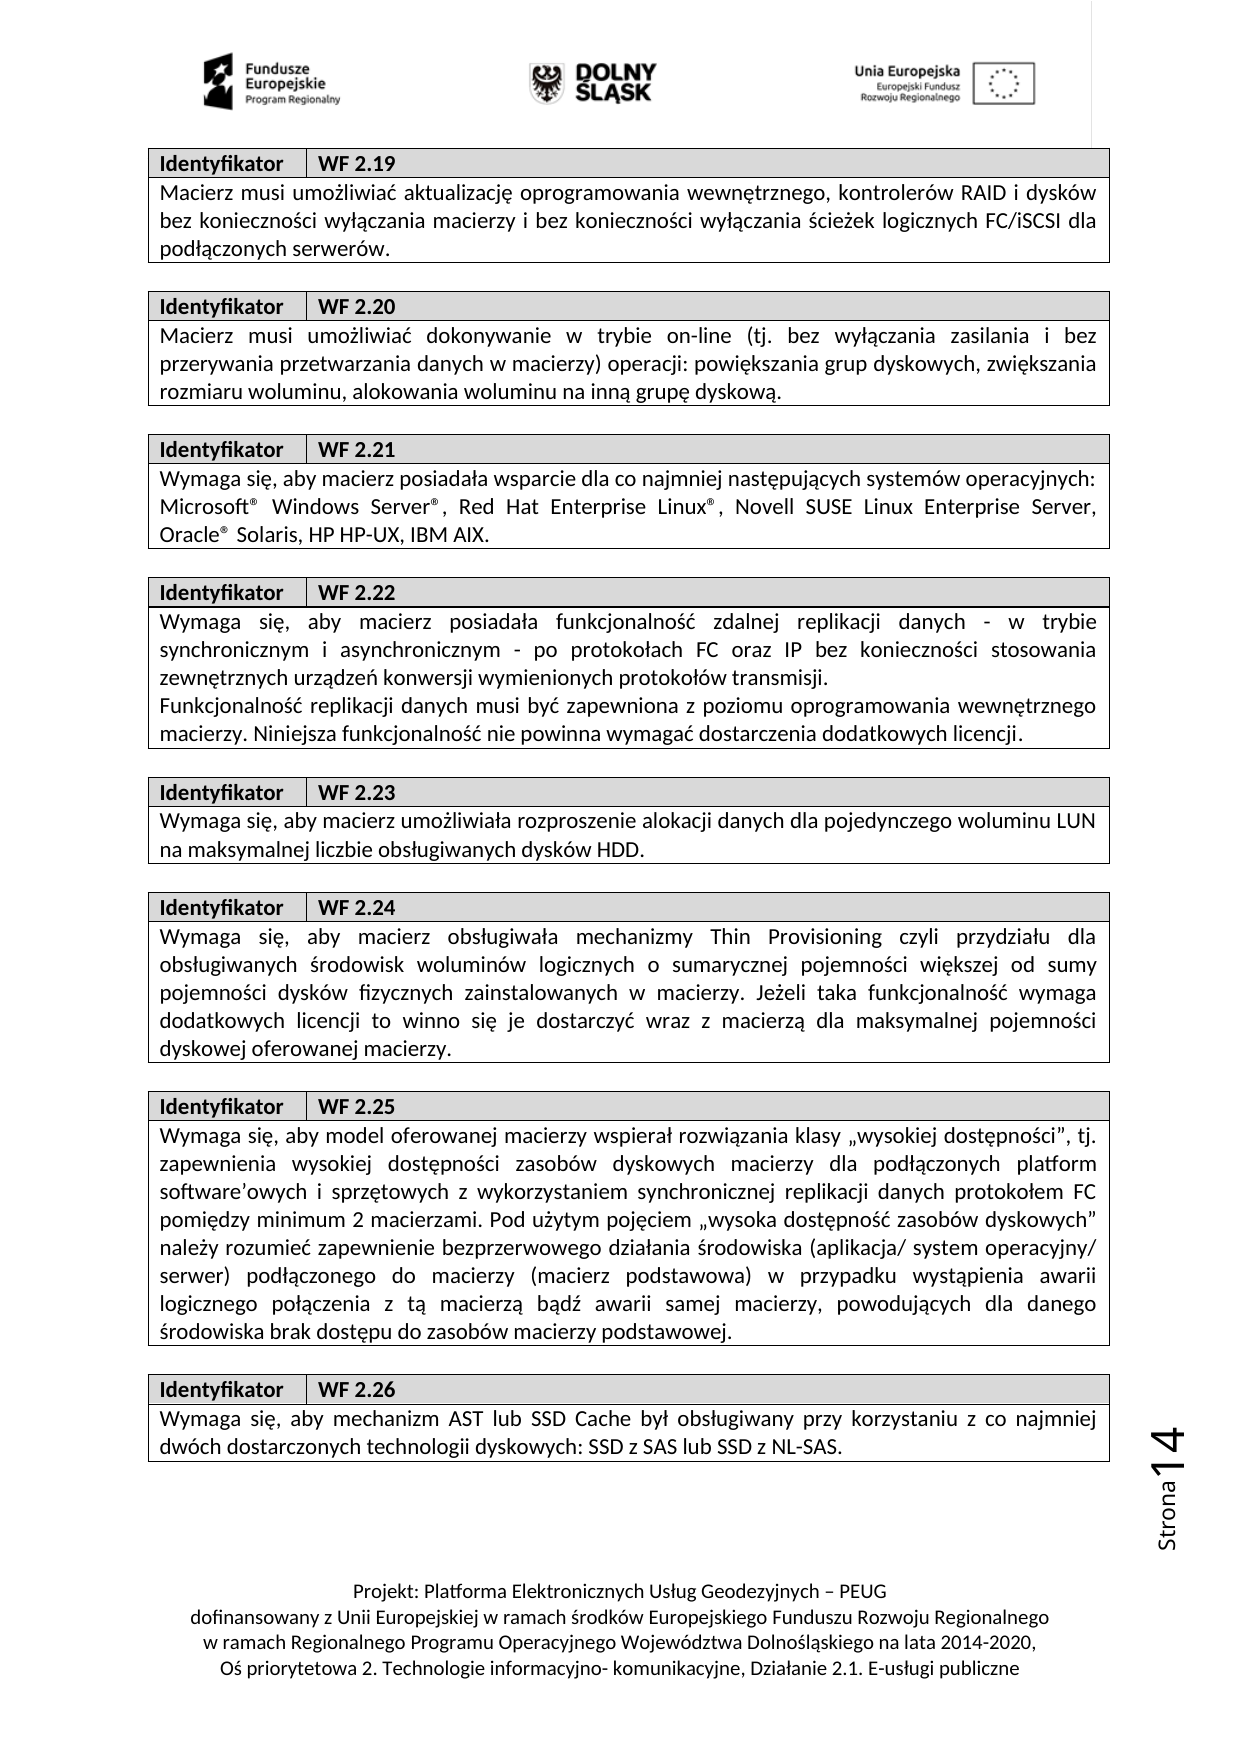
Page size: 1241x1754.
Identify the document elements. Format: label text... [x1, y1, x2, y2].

table_cell Wymaga się, aby mechanizm AST lub SSD Cache był obsługiwany przy korzystaniu z co najmniej dwóch dostarczonych technologii dyskowych: SSD z SAS lub SSD z NL-SAS. [149, 1405, 1109, 1461]
table_header WF 02.021 [307, 435, 1109, 463]
table_header WF 02.023 [307, 778, 1109, 806]
table_cell Wymaga się, aby model oferowanej macierzy wspierał rozwiązania klasy „wysokiej dostępności”, tj. zapewnienia wysokiej dostępności zasobów dyskowych macierzy dla podłączonych platform software’owych i sprzętowych z wykorzystaniem synchronicznej replikacji danych protokołem FC pomiędzy minimum 2 macierzami. Pod użytym pojęciem „wysoka dostępność zasobów dyskowych” należy rozumieć zapewnienie bezprzerwowego działania środowiska (aplikacja/ system operacyjny/ serwer) podłączonego do macierzy (macierz podstawowa) w przypadku wystąpienia awarii logicznego połączenia z tą macierzą bądź awarii samej macierzy, powodujących dla danego środowiska brak dostępu do zasobów macierzy podstawowej. [149, 1121, 1109, 1345]
table_cell Macierz musi umożliwiać aktualizację oprogramowania wewnętrznego, kontrolerów RAID i dysków bez konieczności wyłączania macierzy i bez konieczności wyłączania ścieżek logicznych FC/iSCSI dla podłączonych serwerów. [149, 178, 1109, 262]
table_header Identyfikator [149, 292, 306, 320]
table_header Identyfikator [149, 149, 306, 177]
table_header Identyfikator [149, 1375, 306, 1403]
table_cell Wymaga się, aby macierz obsługiwała mechanizmy Thin Provisioning czyli przydziału dla obsługiwanych środowisk woluminów logicznych o sumarycznej pojemności większej od sumy pojemności dysków fizycznych zainstalowanych w macierzy. Jeżeli taka funkcjonalność wymaga dodatkowych licencji to winno się je dostarczyć wraz z macierzą dla maksymalnej pojemności dyskowej oferowanej macierzy. [149, 922, 1109, 1062]
table_header WF 02.025 [307, 1092, 1109, 1120]
table_cell Macierz musi umożliwiać dokonywanie w trybie on-line (tj. bez wyłączania zasilania i bez przerywania przetwarzania danych w macierzy) operacji: powiększania grup dyskowych, zwiększania rozmiaru woluminu, alokowania woluminu na inną grupę dyskową. [149, 321, 1109, 405]
table_header Identyfikator [149, 1092, 306, 1120]
table_cell Wymaga się, aby macierz umożliwiała rozproszenie alokacji danych dla pojedynczego woluminu LUN na maksymalnej liczbie obsługiwanych dysków HDD. [149, 807, 1109, 863]
table_cell Wymaga się, aby macierz posiadała funkcjonalność zdalnej replikacji danych - w trybie synchronicznym i asynchronicznym - po protokołach FC oraz IP bez konieczności stosowania zewnętrznych urządzeń konwersji wymienionych protokołów transmisji. Funkcjonalność replikacji danych musi być zapewniona z poziomu oprogramowania wewnętrznego macierzy. Niniejsza funkcjonalność nie powinna wymagać dostarczenia dodatkowych licencji. [149, 608, 1109, 747]
table_header Identyfikator [149, 893, 306, 921]
table_header WF 02.019 [307, 149, 1109, 177]
table_header WF 02.022 [307, 578, 1109, 606]
table_header Identyfikator [149, 578, 306, 606]
table_header Identyfikator [149, 778, 306, 806]
table_header WF 02.026 [307, 1375, 1109, 1403]
table_header Identyfikator [149, 435, 306, 463]
table_cell Wymaga się, aby macierz posiadała wsparcie dla co najmniej następujących systemów operacyjnych: Microsoft® Windows Server®, Red Hat Enterprise Linux®, Novell SUSE Linux Enterprise Server, Oracle® Solaris, HP HP-UX, IBM AIX. [149, 464, 1109, 548]
table_header WF 02.024 [307, 893, 1109, 921]
table_header WF 02.020 [307, 292, 1109, 320]
picture [147, 1, 1093, 148]
